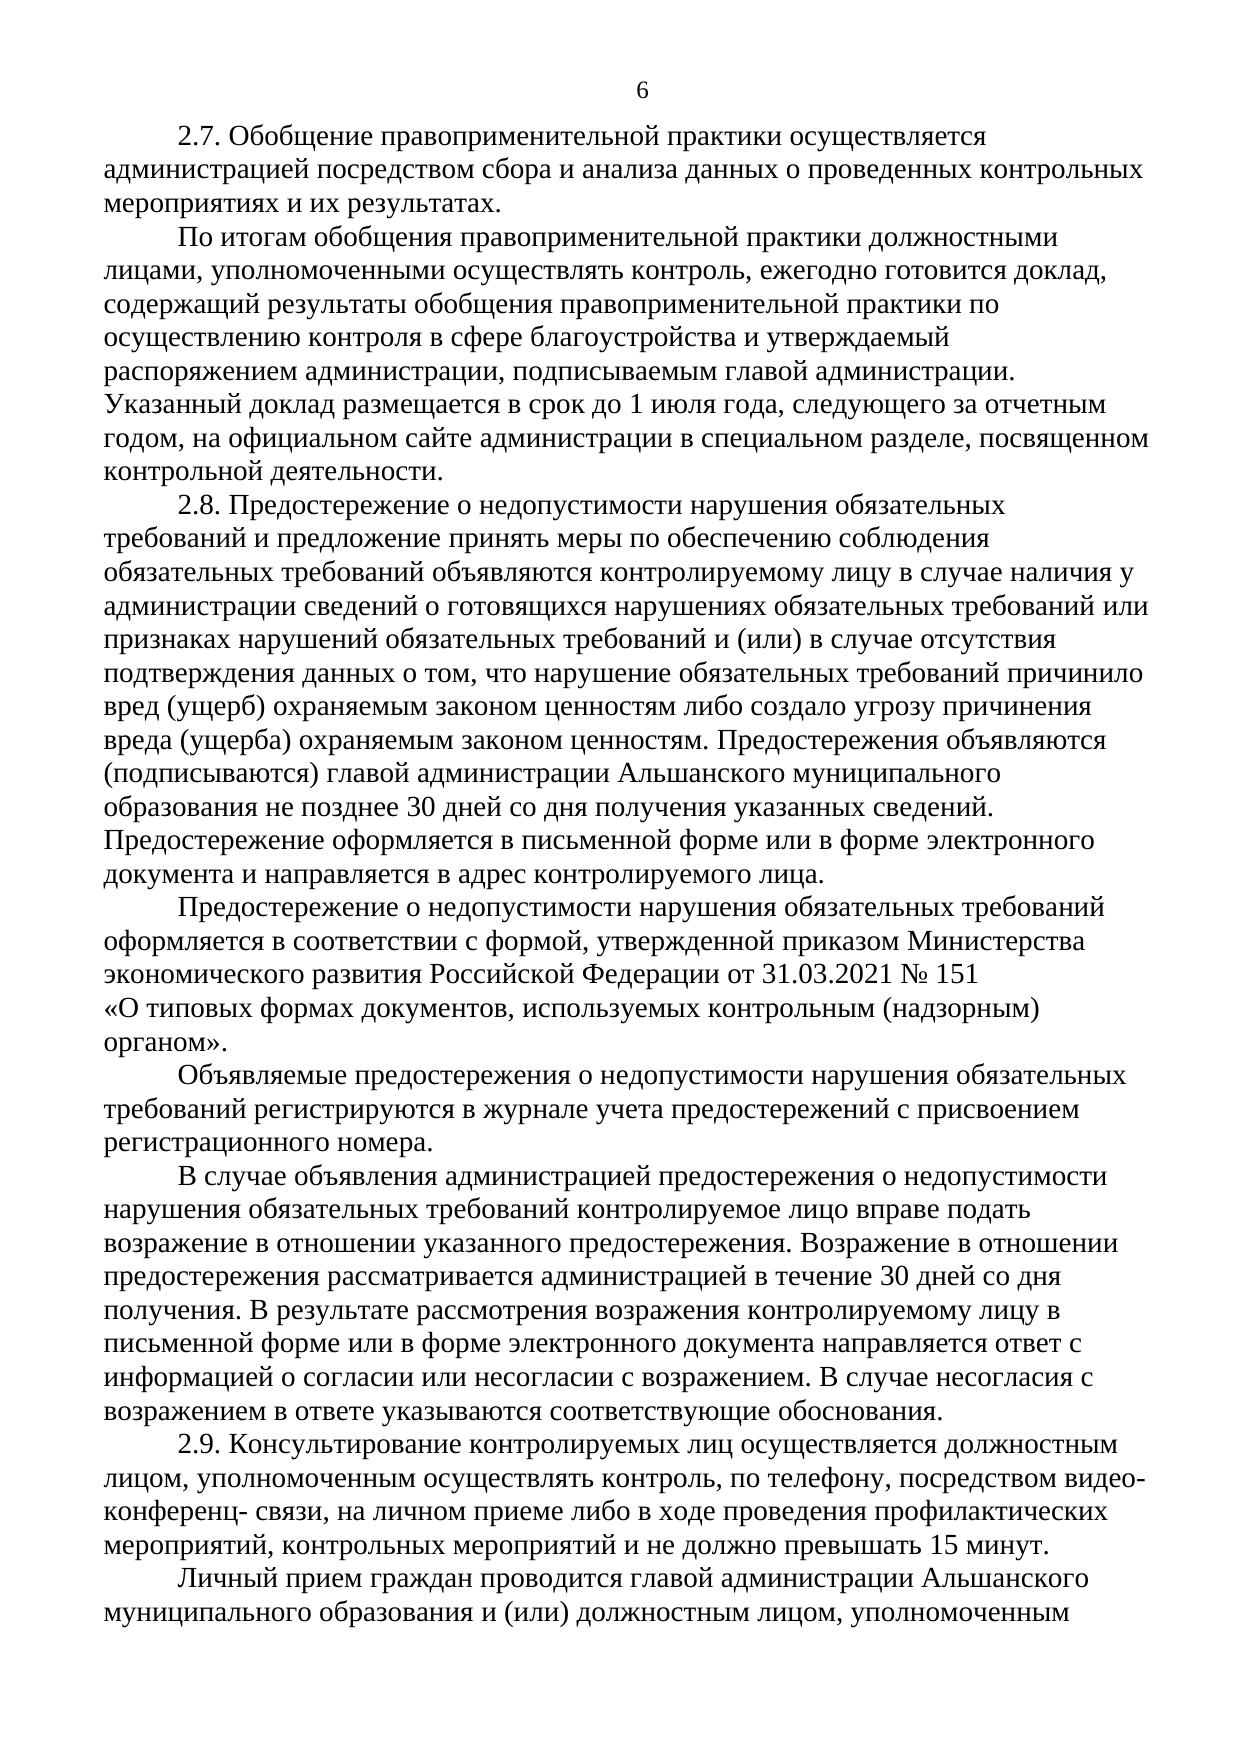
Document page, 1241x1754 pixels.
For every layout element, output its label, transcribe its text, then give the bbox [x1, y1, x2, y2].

text 2.8. Предостережение о недопустимости нарушения обязательных требований и предложение принять меры по обеспечению соблюдения обязательных требований объявляются контролируемому лицу в случае наличия у администрации сведений о готовящихся нарушениях обязательных требований или признаках нарушений обязательных требований и (или) в случае отсутствия подтверждения данных о том, что нарушение обязательных требований причинило вред (ущерб) охраняемым законом ценностям либо создало угрозу причинения вреда (ущерба) охраняемым законом ценностям. Предостережения объявляются (подписываются) главой администрации Альшанского муниципального образования не позднее 30 дней со дня получения указанных сведений. Предостережение оформляется в письменной форме или в форме электронного документа и направляется в адрес контролируемого лица. [103, 487, 1152, 889]
text По итогам обобщения правоприменительной практики должностными лицами, уполномоченными осуществлять контроль, ежегодно готовится доклад, содержащий результаты обобщения правоприменительной практики по осуществлению контроля в сфере благоустройства и утверждаемый распоряжением администрации, подписываемым главой администрации. Указанный доклад размещается в срок до 1 июля года, следующего за отчетным годом, на официальном сайте администрации в специальном разделе, посвященном контрольной деятельности. [103, 219, 1152, 487]
text 2.9. Консультирование контролируемых лиц осуществляется должностным лицом, уполномоченным осуществлять контроль, по телефону, посредством видео- конференц- связи, на личном приеме либо в ходе проведения профилактических мероприятий, контрольных мероприятий и не должно превышать 15 минут. [103, 1426, 1152, 1560]
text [103, 1560, 1152, 1627]
text Предостережение о недопустимости нарушения обязательных требований оформляется в соответствии с формой, утвержденной приказом Министерства экономического развития Российской Федерации от 31.03.2021 № 151 «О типовых формах документов, используемых контрольным (надзорным) органом». [103, 889, 1152, 1057]
text 2.7. Обобщение правоприменительной практики осуществляется администрацией посредством сбора и анализа данных о проведенных контрольных мероприятиях и их результатах. [103, 118, 1152, 219]
text Объявляемые предостережения о недопустимости нарушения обязательных требований регистрируются в журнале учета предостережений с присвоением регистрационного номера. [103, 1057, 1152, 1158]
text В случае объявления администрацией предостережения о недопустимости нарушения обязательных требований контролируемое лицо вправе подать возражение в отношении указанного предостережения. Возражение в отношении предостережения рассматривается администрацией в течение 30 дней со дня получения. В результате рассмотрения возражения контролируемому лицу в письменной форме или в форме электронного документа направляется ответ с информацией о согласии или несогласии с возражением. В случае несогласия с возражением в ответе указываются соответствующие обоснования. [103, 1158, 1152, 1426]
